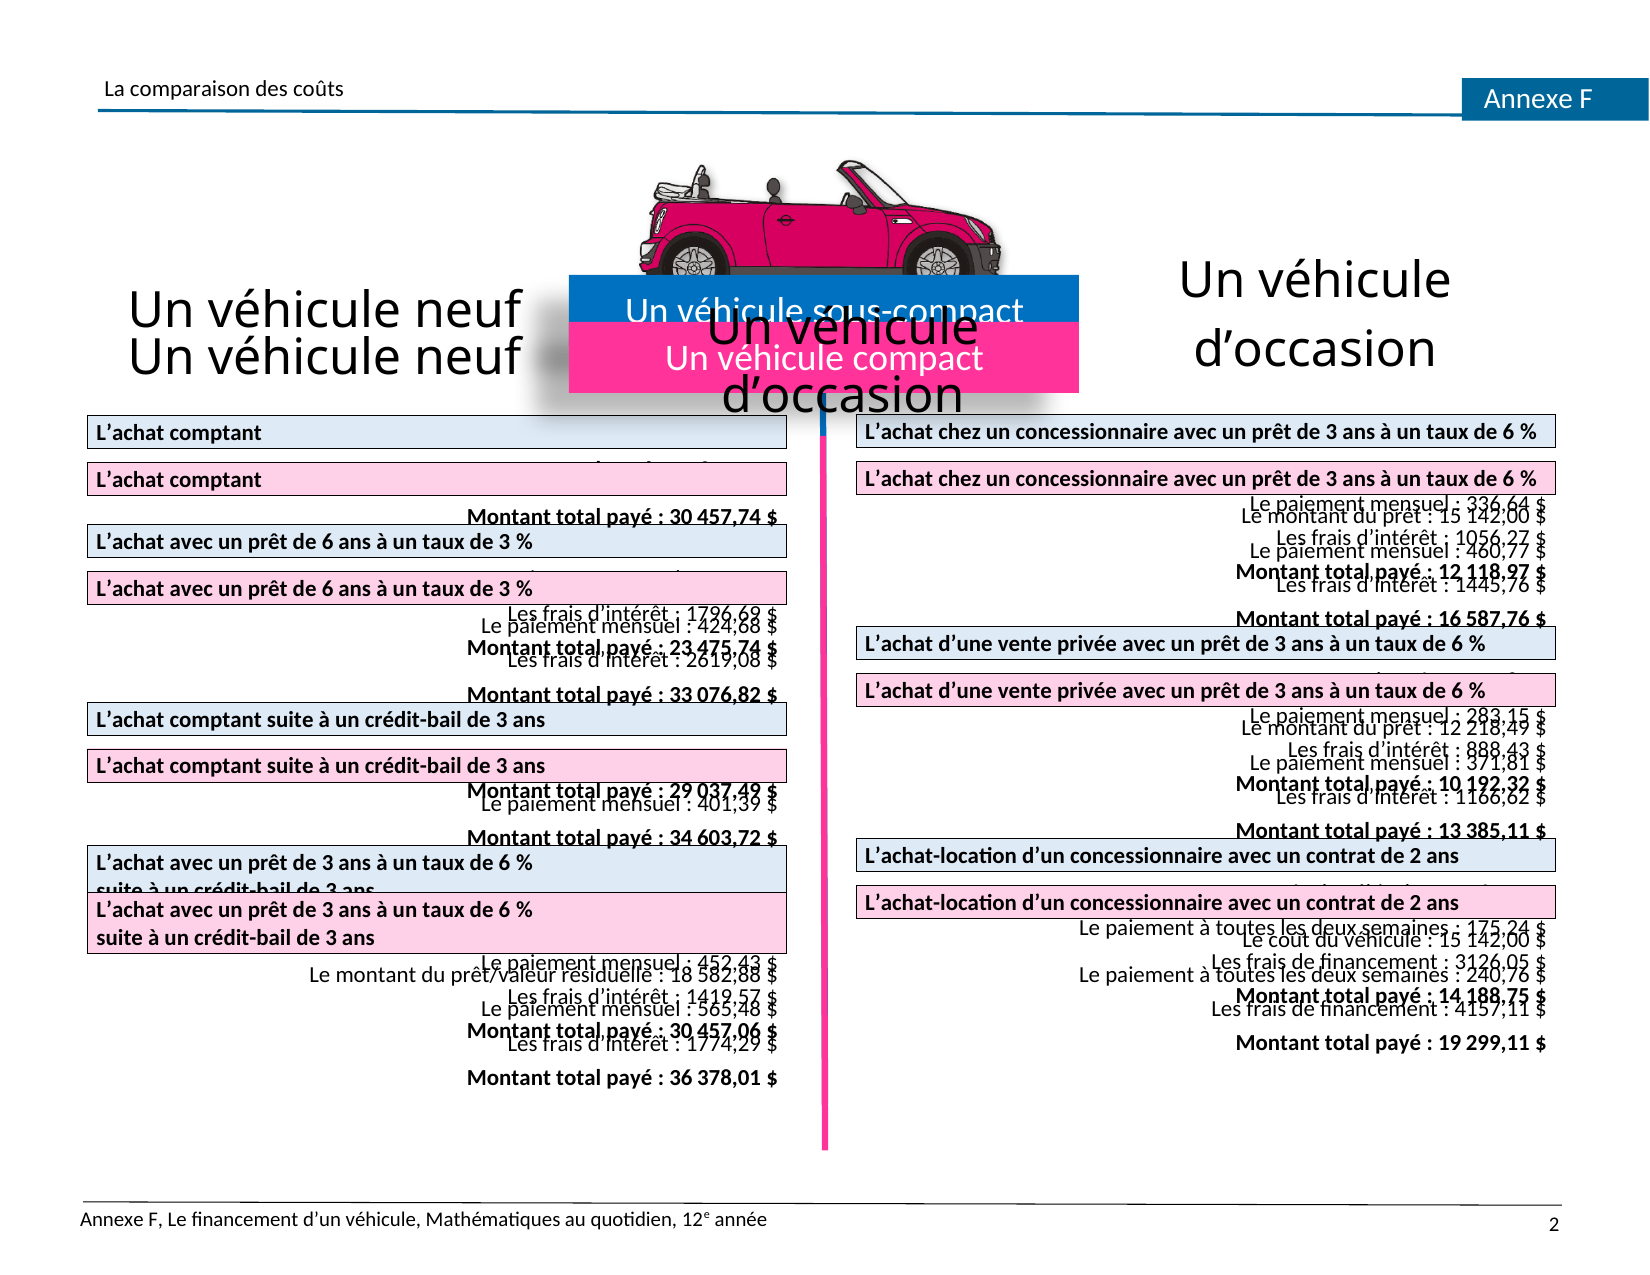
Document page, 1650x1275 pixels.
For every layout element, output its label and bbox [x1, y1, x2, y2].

picture [639, 139, 1001, 274]
